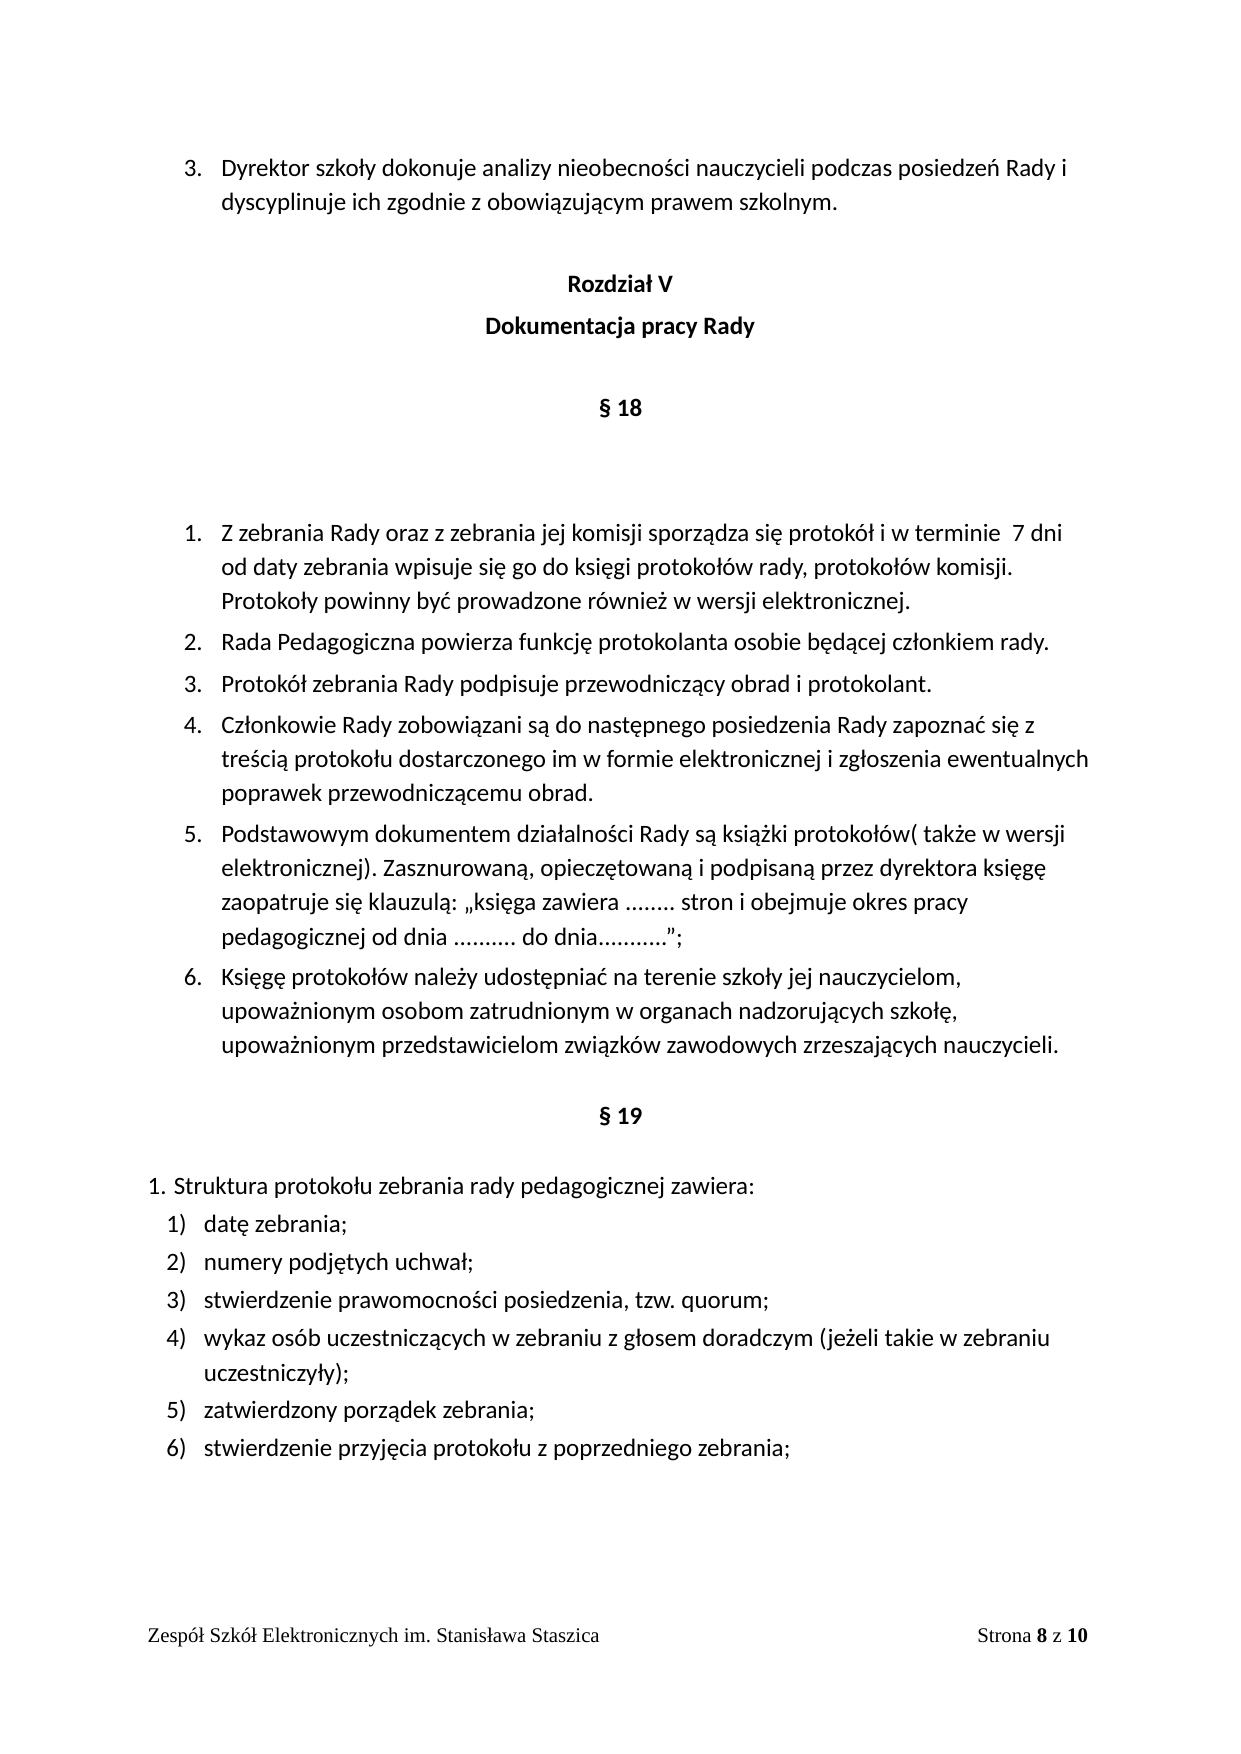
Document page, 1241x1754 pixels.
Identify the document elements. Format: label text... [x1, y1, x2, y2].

list Księgę protokołów należy udostępniać na terenie szkoły jej nauczycielom, upoważnionym osobom zatrudnionym w organach nadzorujących szkołę, upoważnionym przedstawicielom związków zawodowych zrzeszających nauczycieli. [183, 961, 1093, 1060]
list datę zebrania; [166, 1208, 1093, 1238]
subtitle § 19 [312, 1100, 929, 1131]
text Rozdział V [312, 268, 928, 299]
list Protokół zebrania Rady podpisuje przewodniczący obrad i protokolant. [183, 669, 1093, 699]
list Z zebrania Rady oraz z zebrania jej komisji sporządza się protokół i w terminie 7 dni od daty zebrania wpisuje się go do księgi protokołów rady, protokołów komisji. Protokoły powinny być prowadzone również w wersji elektronicznej. [183, 517, 1093, 616]
list Członkowie Rady zobowiązani są do następnego posiedzenia Rady zapoznać się z treścią protokołu dostarczonego im w formie elektronicznej i zgłoszenia ewentualnych poprawek przewodniczącemu obrad. [183, 709, 1093, 808]
text 1. Struktura protokołu zebrania rady pedagogicznej zawiera: [147, 1170, 1093, 1200]
subtitle § 18 [312, 392, 929, 423]
list Rada Pedagogiczna powierza funkcję protokolanta osobie będącej członkiem rady. [183, 626, 1093, 656]
list wykaz osób uczestniczących w zebraniu z głosem doradczym (jeżeli takie w zebraniu uczestniczyły); [166, 1323, 1093, 1387]
list stwierdzenie przyjęcia protokołu z poprzedniego zebrania; [166, 1432, 1093, 1462]
list zatwierdzony porządek zebrania; [166, 1394, 1093, 1424]
list Dyrektor szkoły dokonuje analizy nieobecności nauczycieli podczas posiedzeń Rady i dyscyplinuje ich zgodnie z obowiązującym prawem szkolnym. [183, 152, 1093, 217]
list Podstawowym dokumentem działalności Rady są książki protokołów( także w wersji elektronicznej). Zasznurowaną, opieczętowaną i podpisaną przez dyrektora księgę zaopatruje się klauzulą: „księga zawiera ........ stron i obejmuje okres pracy pedagogicznej od dnia .......... do dnia...........”; [183, 818, 1093, 951]
text Dokumentacja pracy Rady [146, 310, 1093, 340]
list stwierdzenie prawomocności posiedzenia, tzw. quorum; [166, 1284, 1093, 1315]
list numery podjętych uchwał; [166, 1246, 1093, 1277]
